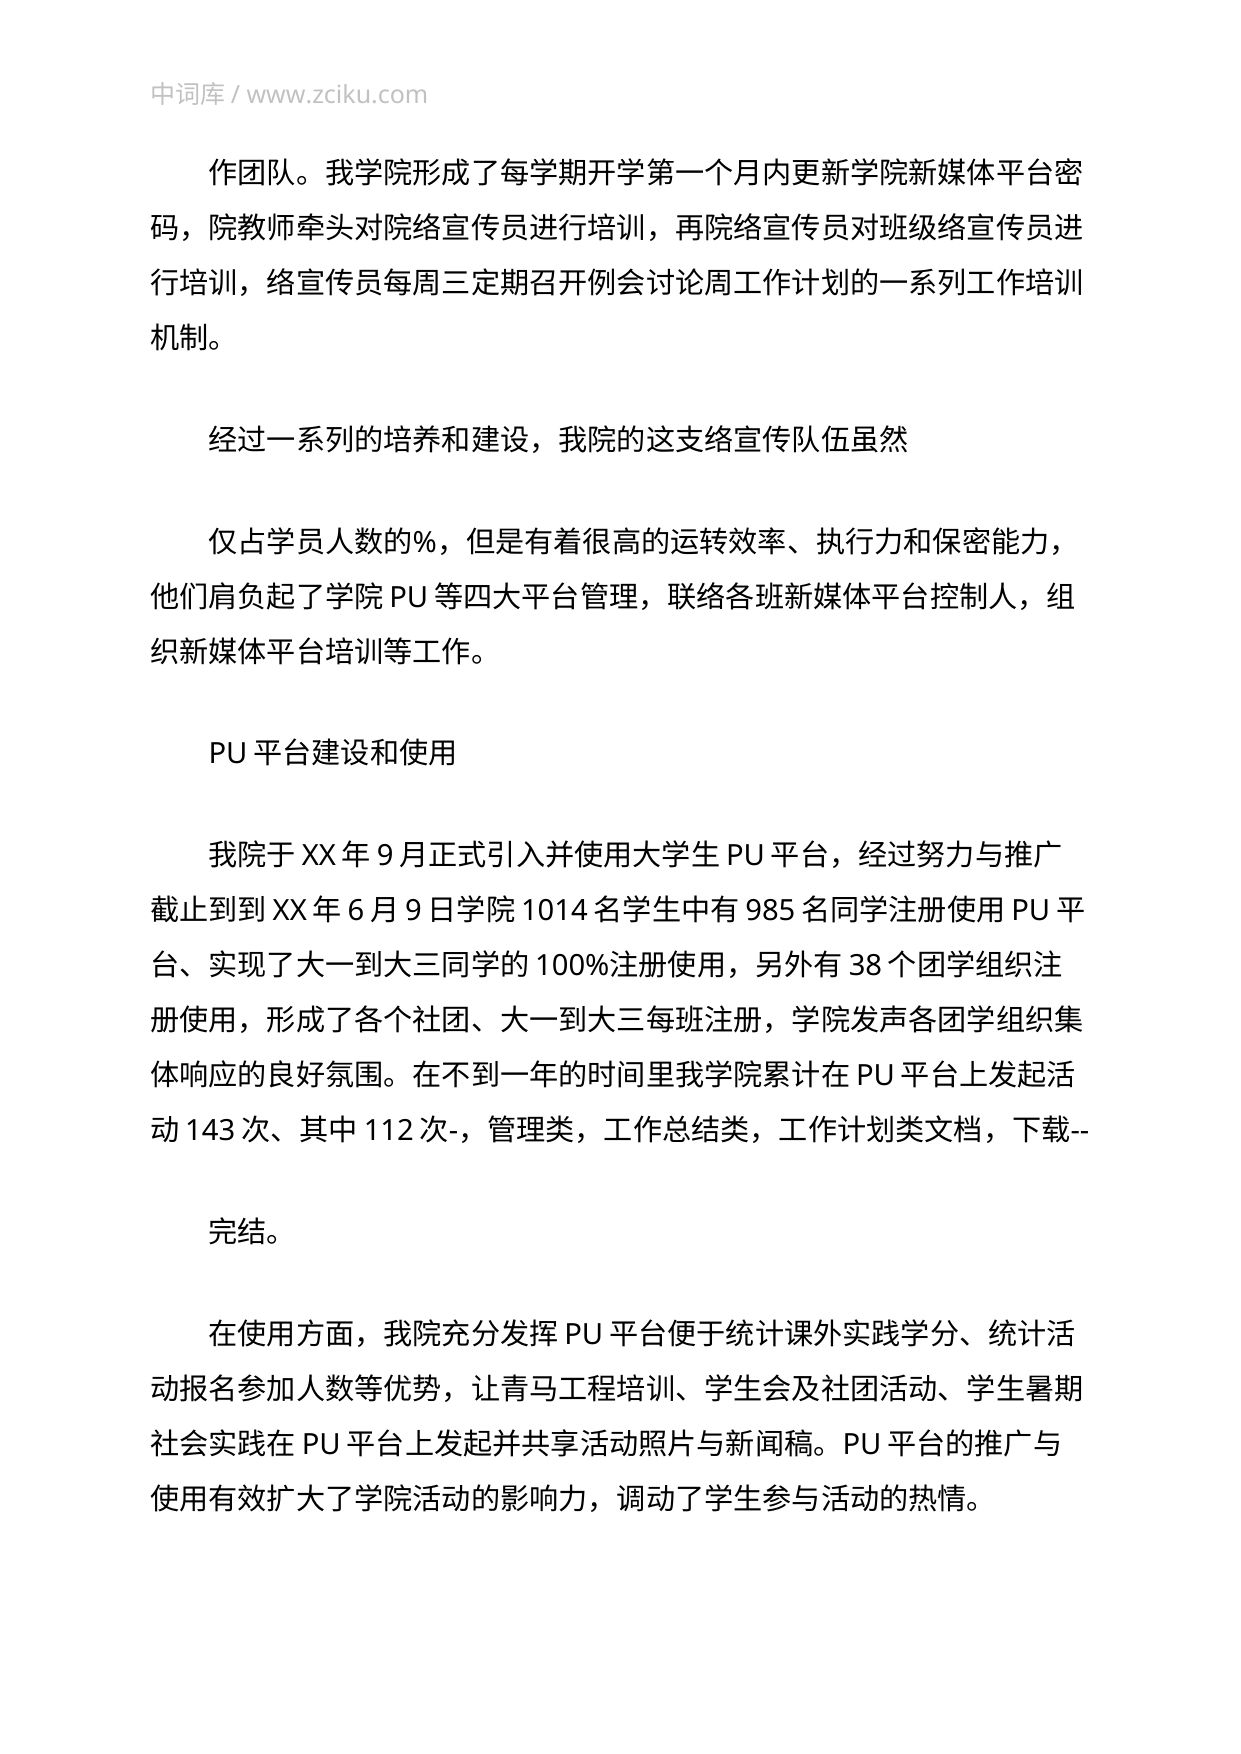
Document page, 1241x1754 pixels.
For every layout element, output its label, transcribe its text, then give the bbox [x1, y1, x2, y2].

text 在使用方面，我院充分发挥PU平台便于统计课外实践学分、统计活动报名参加人数等优势，让青马工程培训、学生会及社团活动、学生暑期社会实践在PU平台上发起并共享活动照片与新闻稿。PU平台的推广与使用有效扩大了学院活动的影响力，调动了学生参与活动的热情。 [150, 1311, 1090, 1518]
text 完结。 [150, 1209, 1090, 1251]
text PU平台建设和使用 [150, 730, 1090, 772]
text 作团队。我学院形成了每学期开学第一个月内更新学院新媒体平台密码，院教师牵头对院络宣传员进行培训，再院络宣传员对班级络宣传员进行培训，络宣传员每周三定期召开例会讨论周工作计划的一系列工作培训机制。 [150, 150, 1090, 357]
text 经过一系列的培养和建设，我院的这支络宣传队伍虽然 [150, 416, 1090, 459]
text 仅占学员人数的%，但是有着很高的运转效率、执行力和保密能力，他们肩负起了学院PU等四大平台管理，联络各班新媒体平台控制人，组织新媒体平台培训等工作。 [150, 518, 1090, 671]
text 我院于XX年9月正式引入并使用大学生PU平台，经过努力与推广截止到到XX年6月9日学院1014名学生中有985名同学注册使用PU平台、实现了大一到大三同学的100%注册使用，另外有38个团学组织注册使用，形成了各个社团、大一到大三每班注册，学院发声各团学组织集体响应的良好氛围。在不到一年的时间里我学院累计在PU平台上发起活动143次、其中112次-，管理类，工作总结类，工作计划类文档，下载-- [150, 832, 1090, 1149]
